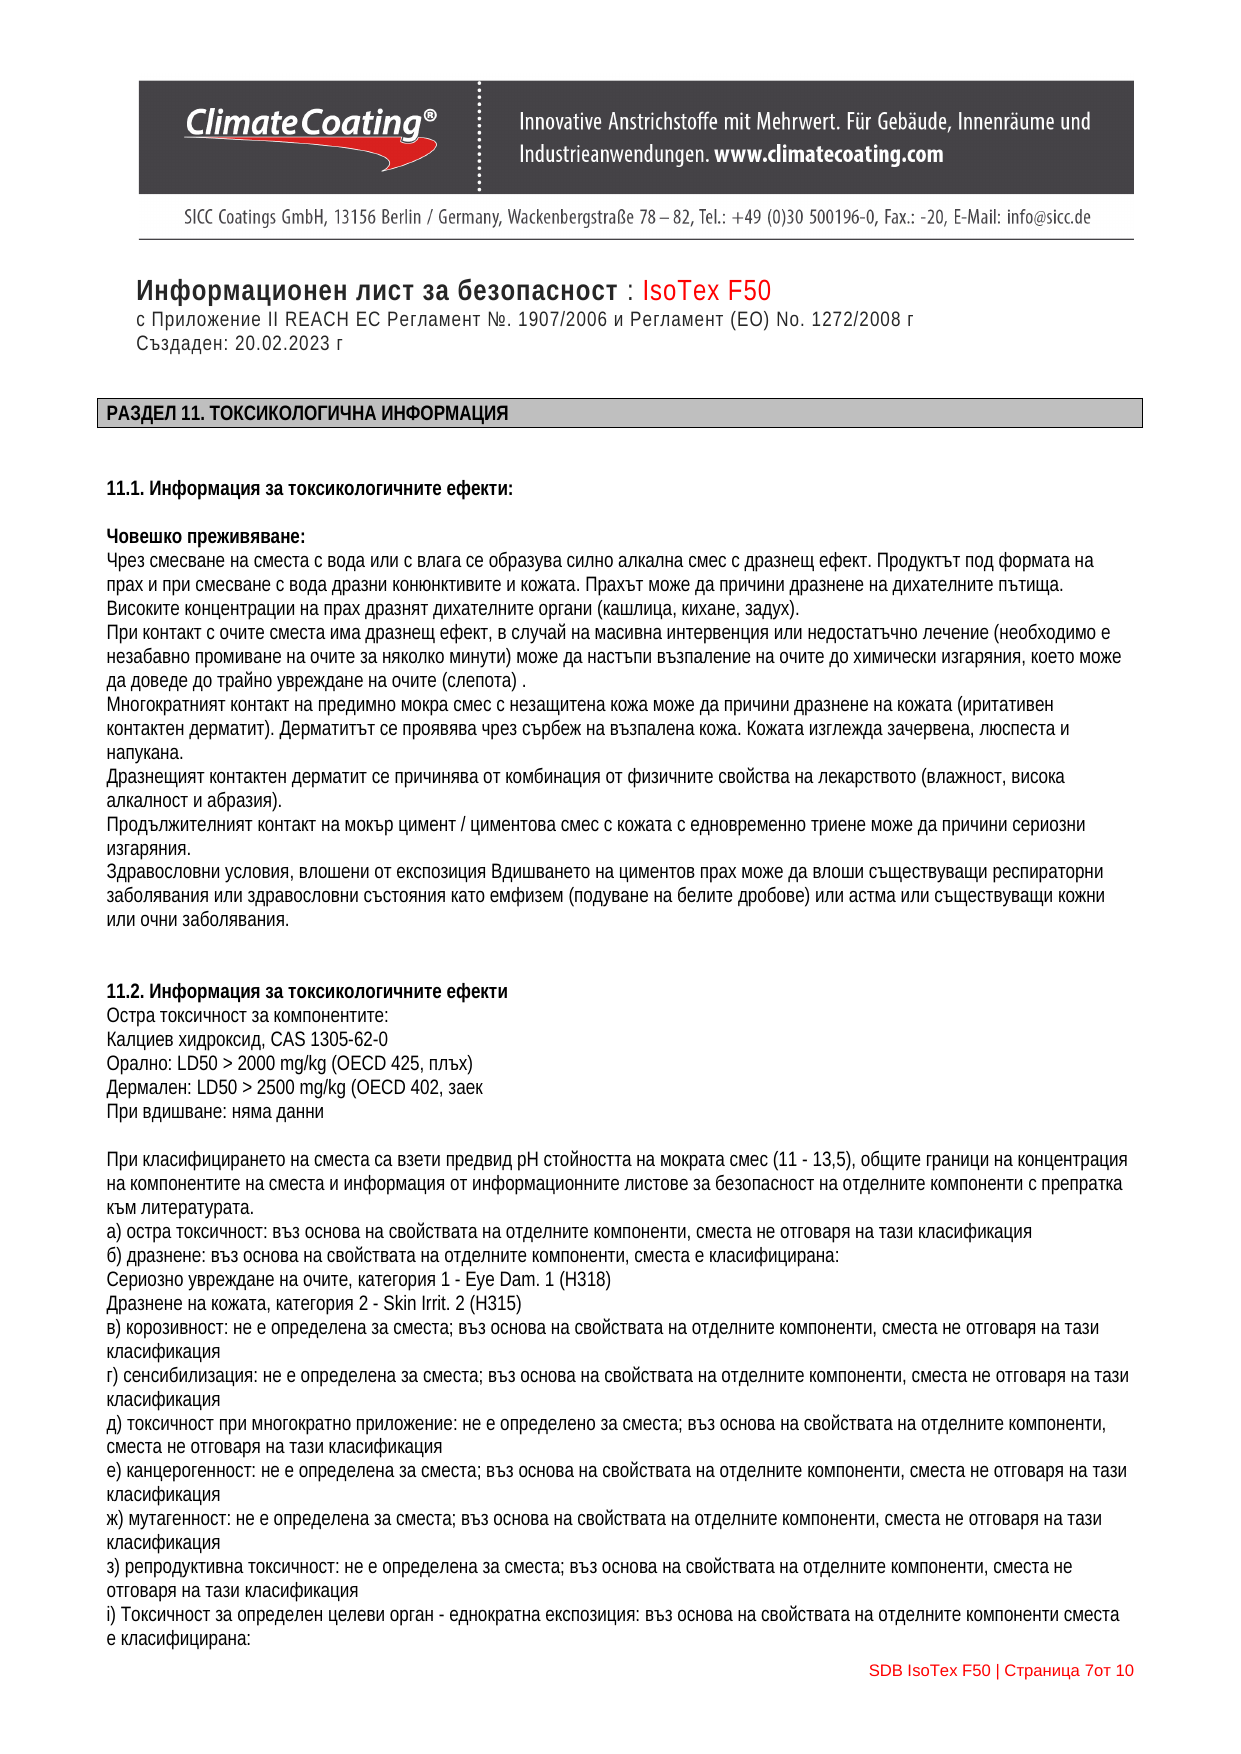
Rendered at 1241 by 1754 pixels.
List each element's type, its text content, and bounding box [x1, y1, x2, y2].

text Сериозно увреждане на очите, категория 1 - Eye Dam. 1 (H318) [106, 1267, 1134, 1291]
text При вдишване: няма данни [106, 1099, 1134, 1123]
text Здравословни условия, влошени от експозиция Вдишването на циментов прах може да влоши съществуващи респираторни заболявания или здравословни състояния като емфизем (подуване на белите дробове) или астма или съществуващи кожни или очни заболявания. [106, 859, 1134, 931]
text Човешко преживяване: [106, 524, 1134, 548]
text в) корозивност: не е определена за сместа; въз основа на свойствата на отделните компоненти, сместа не отговаря на тази класификация [106, 1314, 1134, 1362]
text При контакт с очите сместа има дразнещ ефект, в случай на масивна интервенция или недостатъчно лечение (необходимо е незабавно промиване на очите за няколко минути) може да настъпи възпаление на очите до химически изгаряния, което може да доведе до трайно увреждане на очите (слепота) . [106, 620, 1134, 692]
text Продължителният контакт на мокър цимент / циментова смес с кожата с едновременно триене може да причини сериозни изгаряния. [106, 811, 1134, 859]
text 11.1. Информация за токсикологичните ефекти: [106, 476, 1134, 500]
text Чрез смесване на сместа с вода или с влага се образува силно алкална смес с дразнещ ефект. Продуктът под формата на прах и при смесване с вода дразни конюнктивите и кожата. Прахът може да причини дразнене на дихателните пътища. [106, 548, 1134, 596]
text б) дразнене: въз основа на свойствата на отделните компоненти, сместа е класифицирана: [106, 1243, 1134, 1267]
picture [138, 73, 1134, 240]
text РАЗДЕЛ 11. ТОКСИКОЛОГИЧНА ИНФОРМАЦИЯ [98, 399, 1142, 427]
text д) токсичност при многократно приложение: не е определено за сместа; въз основа на свойствата на отделните компоненти, сместа не отговаря на тази класификация [106, 1410, 1134, 1458]
text Дермален: LD50 > 2500 mg/kg (OECD 402, заек [106, 1075, 1134, 1099]
text г) сенсибилизация: не е определена за сместа; въз основа на свойствата на отделните компоненти, сместа не отговаря на тази класификация [106, 1362, 1134, 1410]
text Остра токсичност за компонентите: [106, 1003, 1134, 1027]
text Калциев хидроксид, CAS 1305-62-0 [106, 1027, 1134, 1051]
text При класифицирането на сместа са взети предвид pH стойността на мократа смес (11 - 13,5), общите граници на концентрация на компонентите на сместа и информация от информационните листове за безопасност на отделните компоненти с препратка към литературата. [106, 1147, 1134, 1219]
text е) канцерогенност: не е определена за сместа; въз основа на свойствата на отделните компоненти, сместа не отговаря на тази класификация [106, 1458, 1134, 1506]
text i) Токсичност за определен целеви орган - еднократна експозиция: въз основа на свойствата на отделните компоненти сместа е класифицирана: [106, 1602, 1134, 1650]
text Орално: LD50 > 2000 mg/kg (OECD 425, плъх) [106, 1051, 1134, 1075]
text ж) мутагенност: не е определена за сместа; въз основа на свойствата на отделните компоненти, сместа не отговаря на тази класификация [106, 1506, 1134, 1554]
text Високите концентрации на прах дразнят дихателните органи (кашлица, кихане, задух). [106, 596, 1134, 620]
text Дразнещият контактен дерматит се причинява от комбинация от физичните свойства на лекарството (влажност, висока алкалност и абразия). [106, 763, 1134, 811]
text а) остра токсичност: въз основа на свойствата на отделните компоненти, сместа не отговаря на тази класификация [106, 1219, 1134, 1243]
text Многократният контакт на предимно мокра смес с незащитена кожа може да причини дразнене на кожата (иритативен контактен дерматит). Дерматитът се проявява чрез сърбеж на възпалена кожа. Кожата изглежда зачервена, люспеста и напукана. [106, 692, 1134, 763]
text Дразнене на кожата, категория 2 - Skin Irrit. 2 (H315) [106, 1291, 1134, 1314]
text з) репродуктивна токсичност: не е определена за сместа; въз основа на свойствата на отделните компоненти, сместа не отговаря на тази класификация [106, 1554, 1134, 1602]
text 11.2. Информация за токсикологичните ефекти [106, 979, 1134, 1003]
